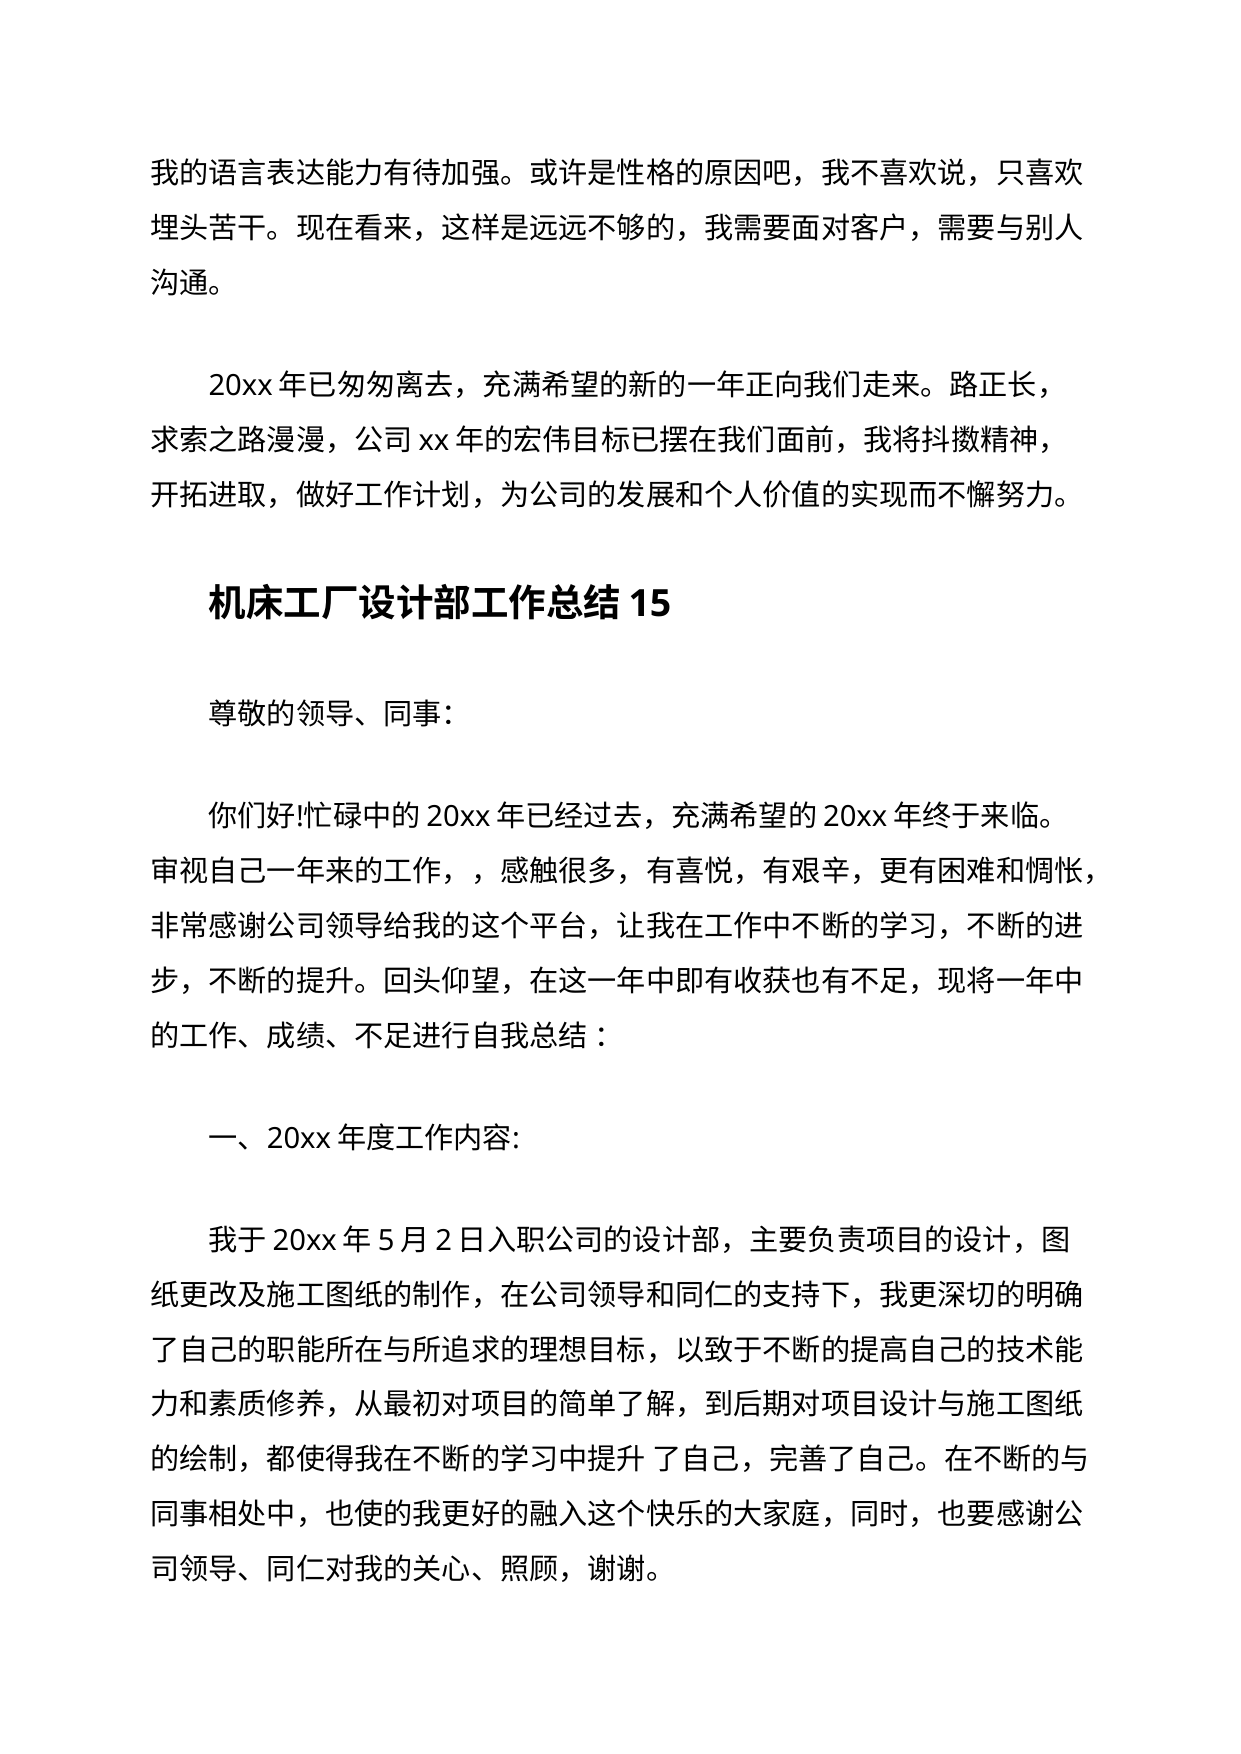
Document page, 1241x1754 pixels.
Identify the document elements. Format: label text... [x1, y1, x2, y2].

text 一、20xx年度工作内容: [150, 1114, 1090, 1157]
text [150, 150, 1090, 302]
text 20xx年已匆匆离去，充满希望的新的一年正向我们走来。路正长，求索之路漫漫，公司xx年的宏伟目标已摆在我们面前，我将抖擞精神，开拓进取，做好工作计划，为公司的发展和个人价值的实现而不懈努力。 [150, 362, 1090, 514]
text 我于20xx年5月2日入职公司的设计部，主要负责项目的设计，图纸更改及施工图纸的制作，在公司领导和同仁的支持下，我更深切的明确了自己的职能所在与所追求的理想目标，以致于不断的提高自己的技术能力和素质修养，从最初对项目的简单了解，到后期对项目设计与施工图纸的绘制，都使得我在不断的学习中提升 了自己，完善了自己。在不断的与同事相处中，也使的我更好的融入这个快乐的大家庭，同时，也要感谢公司领导、同仁对我的关心、照顾，谢谢。 [150, 1216, 1090, 1588]
text 尊敬的领导、同事： [150, 691, 1090, 733]
text 你们好!忙碌中的20xx年已经过去，充满希望的20xx年终于来临。审视自己一年来的工作，，感触很多，有喜悦，有艰辛，更有困难和惆怅，非常感谢公司领导给我的这个平台，让我在工作中不断的学习，不断的进步，不断的提升。回头仰望，在这一年中即有收获也有不足，现将一年中的工作、成绩、不足进行自我总结 ： [150, 793, 1090, 1055]
text 机床工厂设计部工作总结15 [150, 573, 1090, 628]
